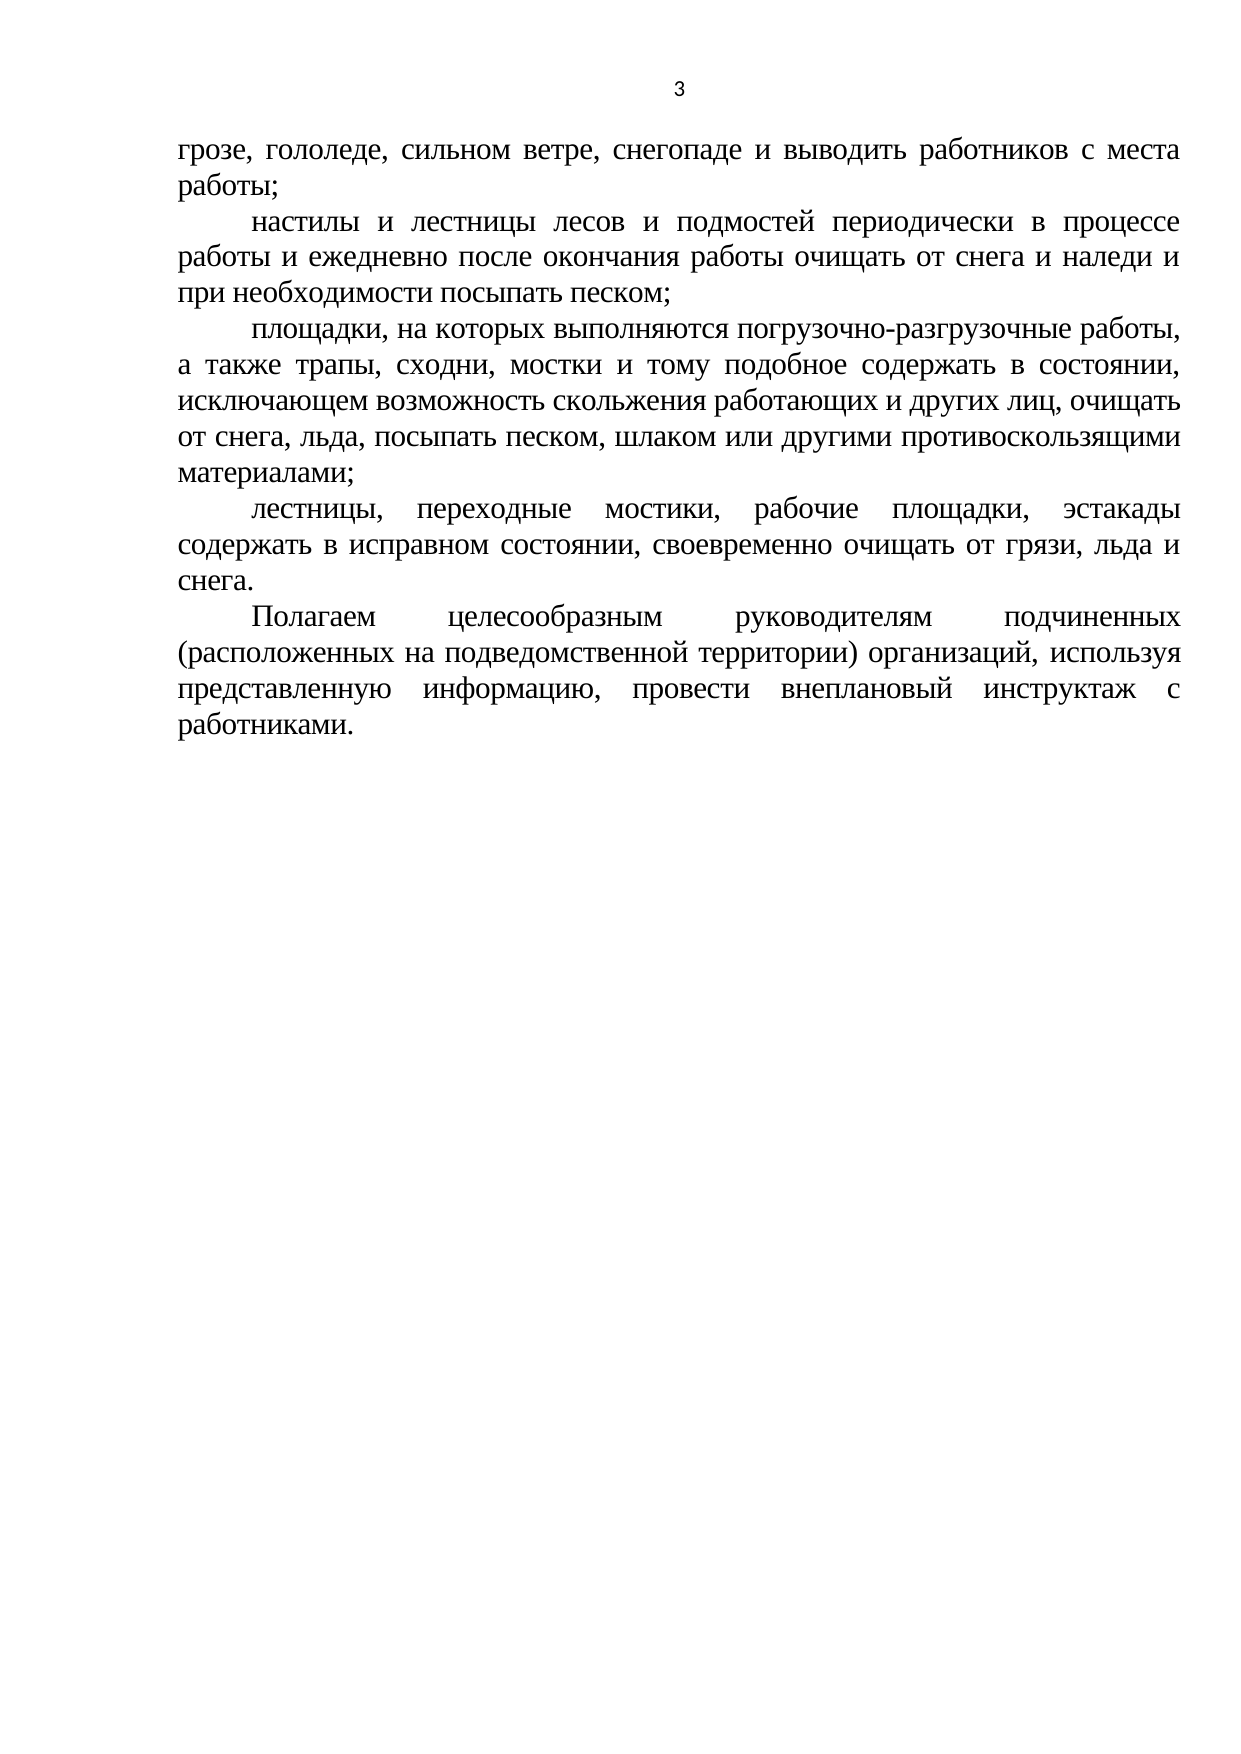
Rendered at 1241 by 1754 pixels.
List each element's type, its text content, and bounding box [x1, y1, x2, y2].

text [177, 130, 1181, 202]
text настилы и лестницы лесов и подмостей периодически в процессе работы и ежедневно после окончания работы очищать от снега и наледи и при необходимости посыпать песком; [177, 202, 1181, 309]
text лестницы, переходные мостики, рабочие площадки, эстакады содержать в исправном состоянии, своевременно очищать от грязи, льда и снега. [177, 489, 1181, 597]
text Полагаем целесообразным руководителям подчиненных (расположенных на подведомственной территории) организаций, используя представленную информацию, провести внеплановый инструктаж с работниками. [177, 597, 1181, 741]
text площадки, на которых выполняются погрузочно-разгрузочные работы, а также трапы, сходни, мостки и тому подобное содержать в состоянии, исключающем возможность скольжения работающих и других лиц, очищать от снега, льда, посыпать песком, шлаком или другими противоскользящими материалами; [177, 309, 1181, 489]
